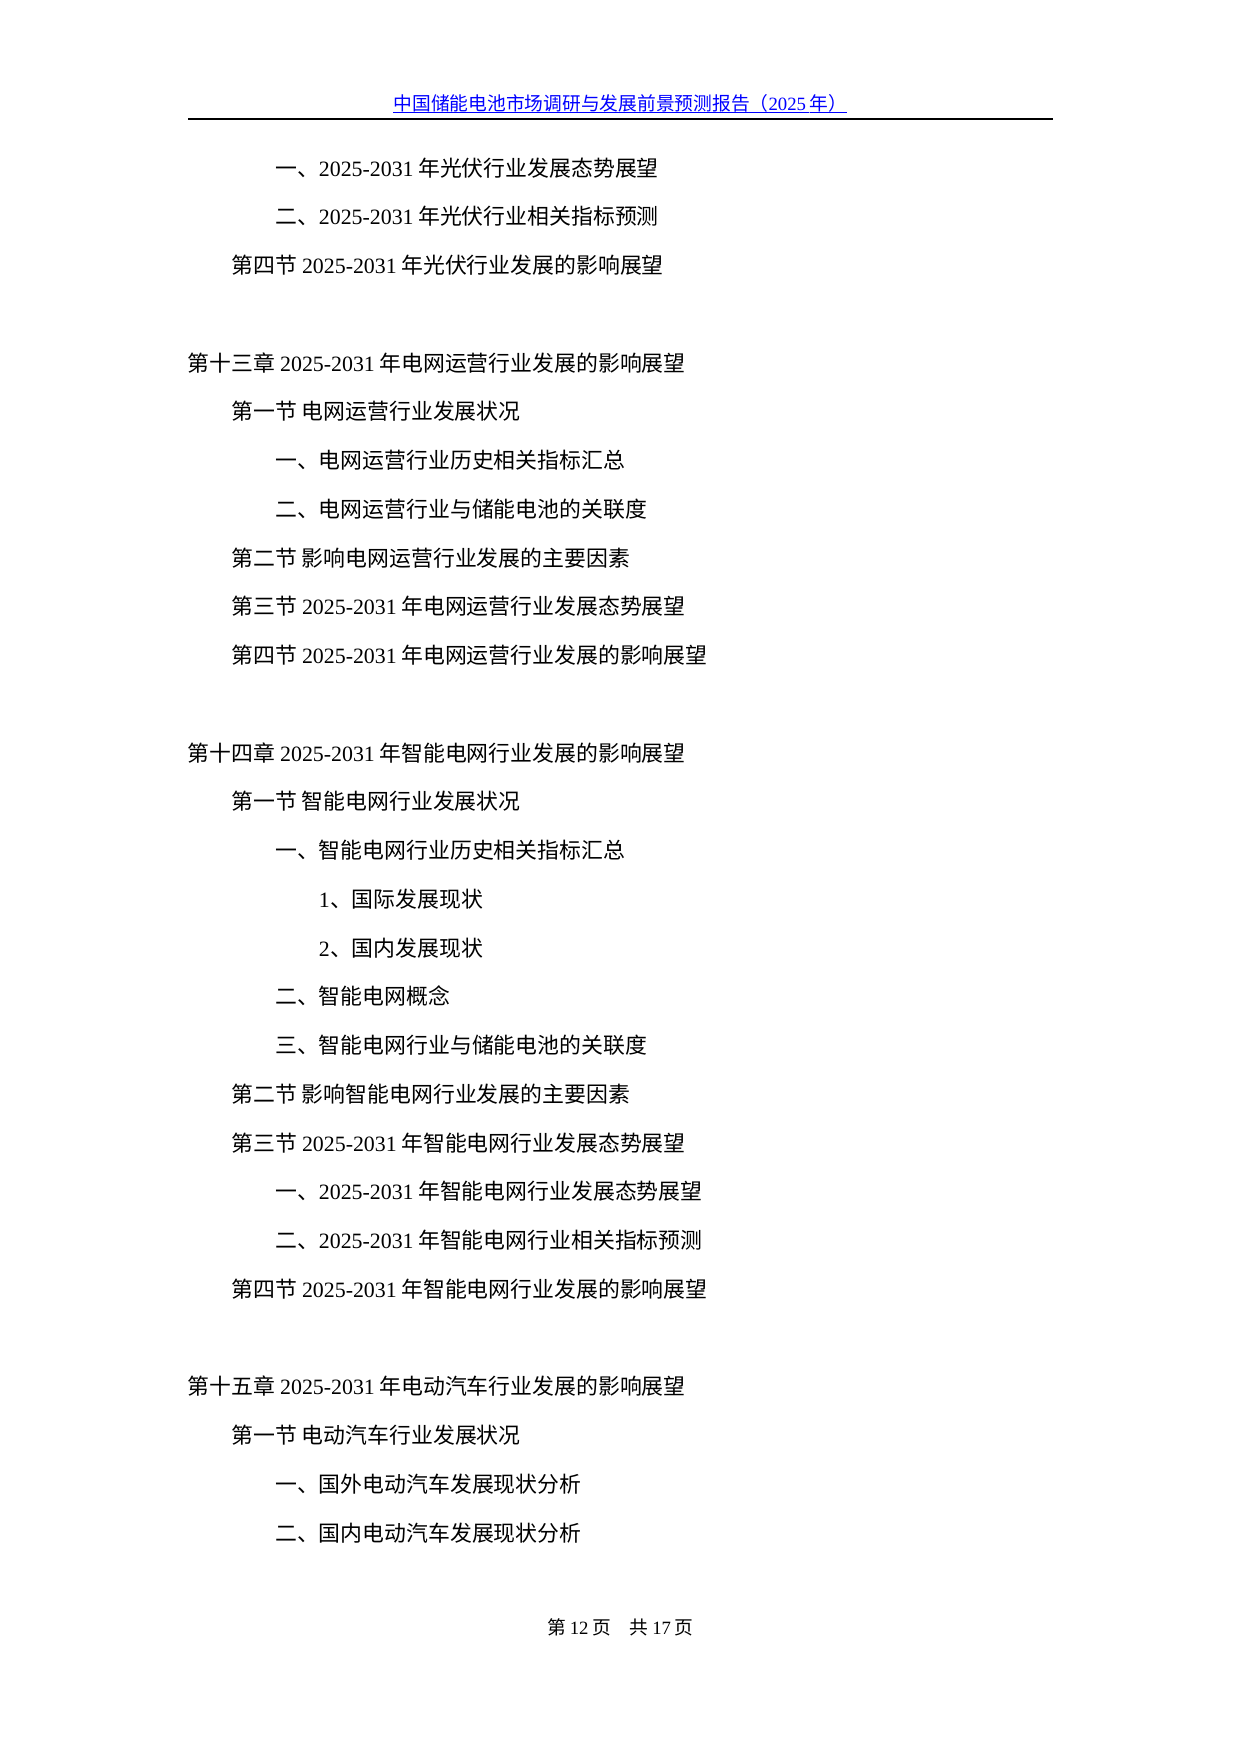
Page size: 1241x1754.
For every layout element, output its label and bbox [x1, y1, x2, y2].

text [187, 150, 1053, 1548]
